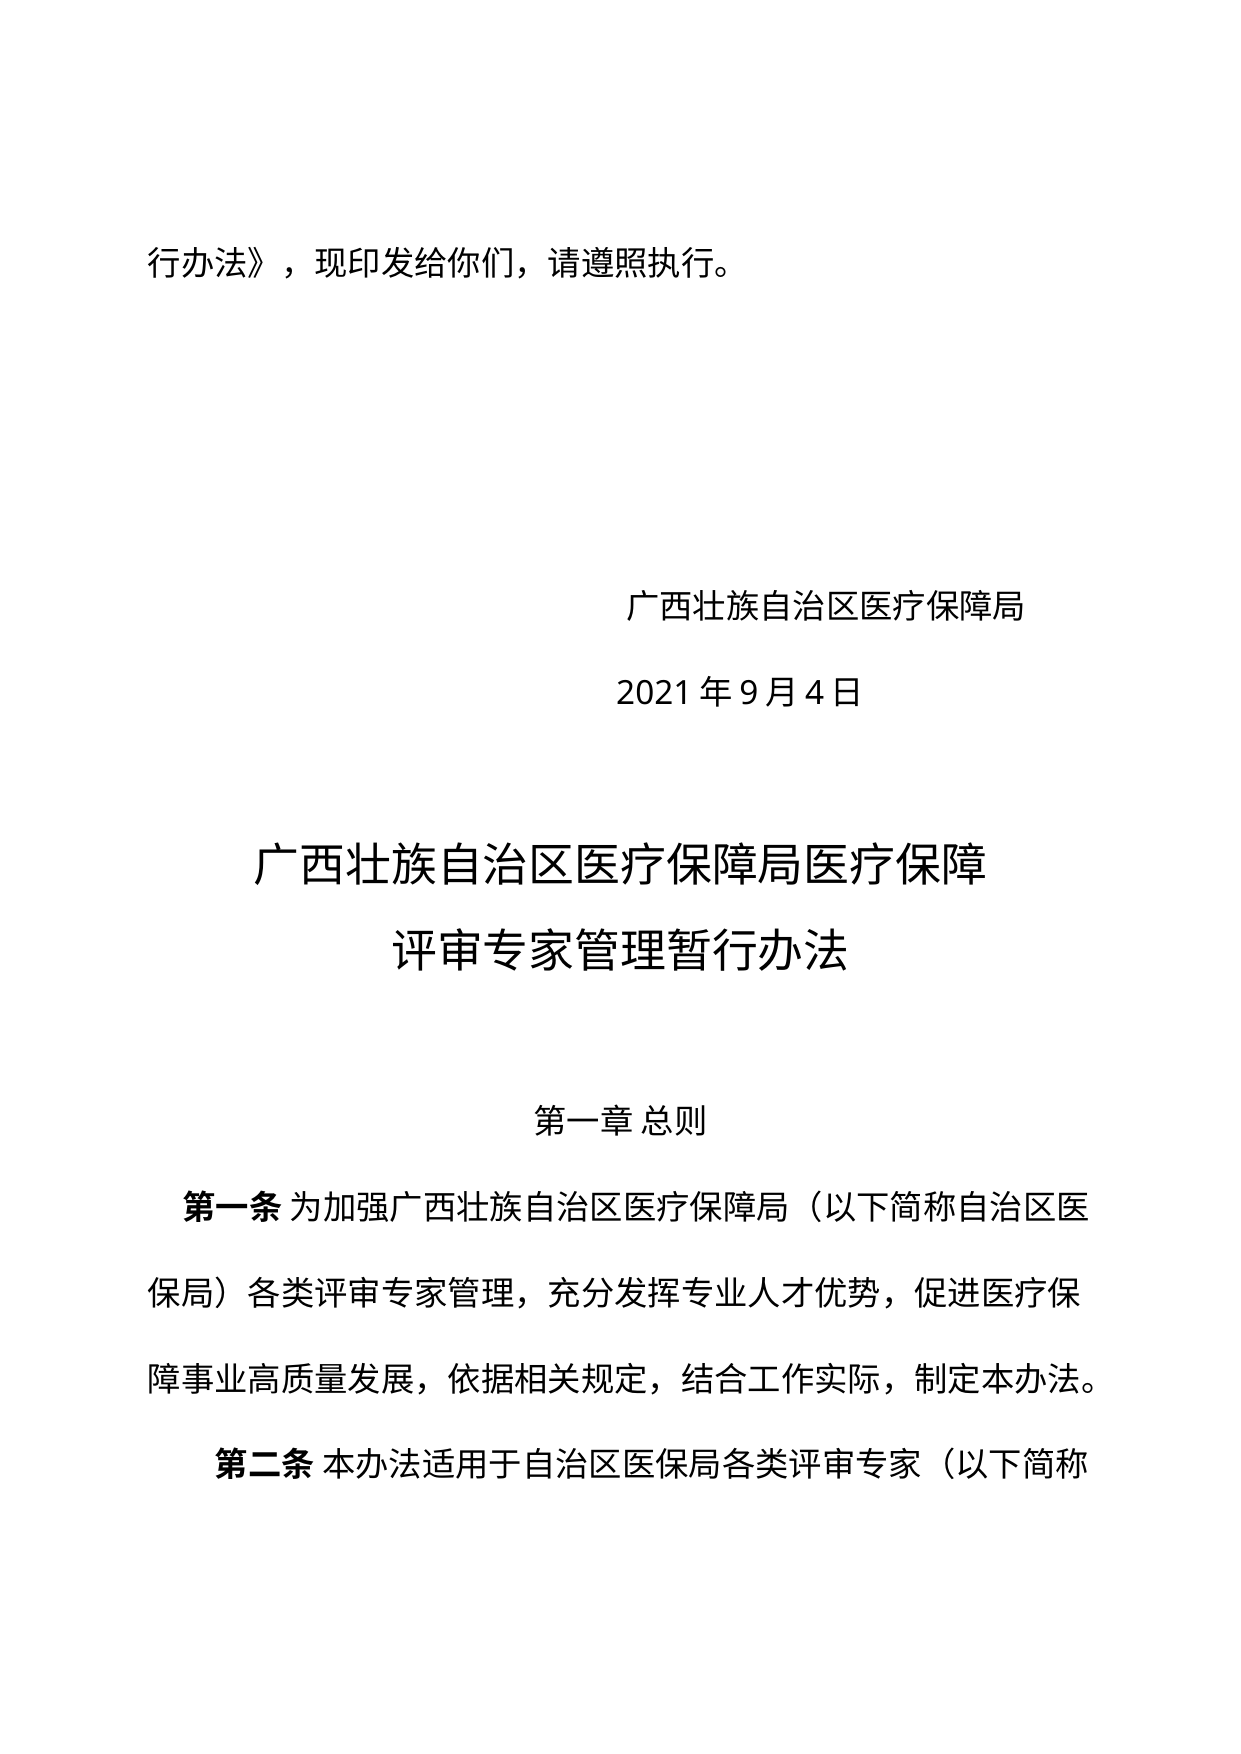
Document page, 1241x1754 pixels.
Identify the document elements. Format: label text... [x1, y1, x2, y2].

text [148, 218, 1093, 303]
text 广西壮族自治区医疗保障局医疗保障 [148, 818, 1093, 904]
text 第一章 总则 [148, 1076, 1093, 1162]
text 第一条 为加强广西壮族自治区医疗保障局（以下简称自治区医保局）各类评审专家管理，充分发挥专业人才优势，促进医疗保障事业高质量发展，依据相关规定，结合工作实际，制定本办法。 [148, 1162, 1093, 1419]
text 评审专家管理暂行办法 [148, 904, 1093, 990]
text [148, 1419, 1093, 1505]
text 2021年9月4日 [148, 647, 1093, 733]
text 广西壮族自治区医疗保障局 [148, 561, 1026, 647]
